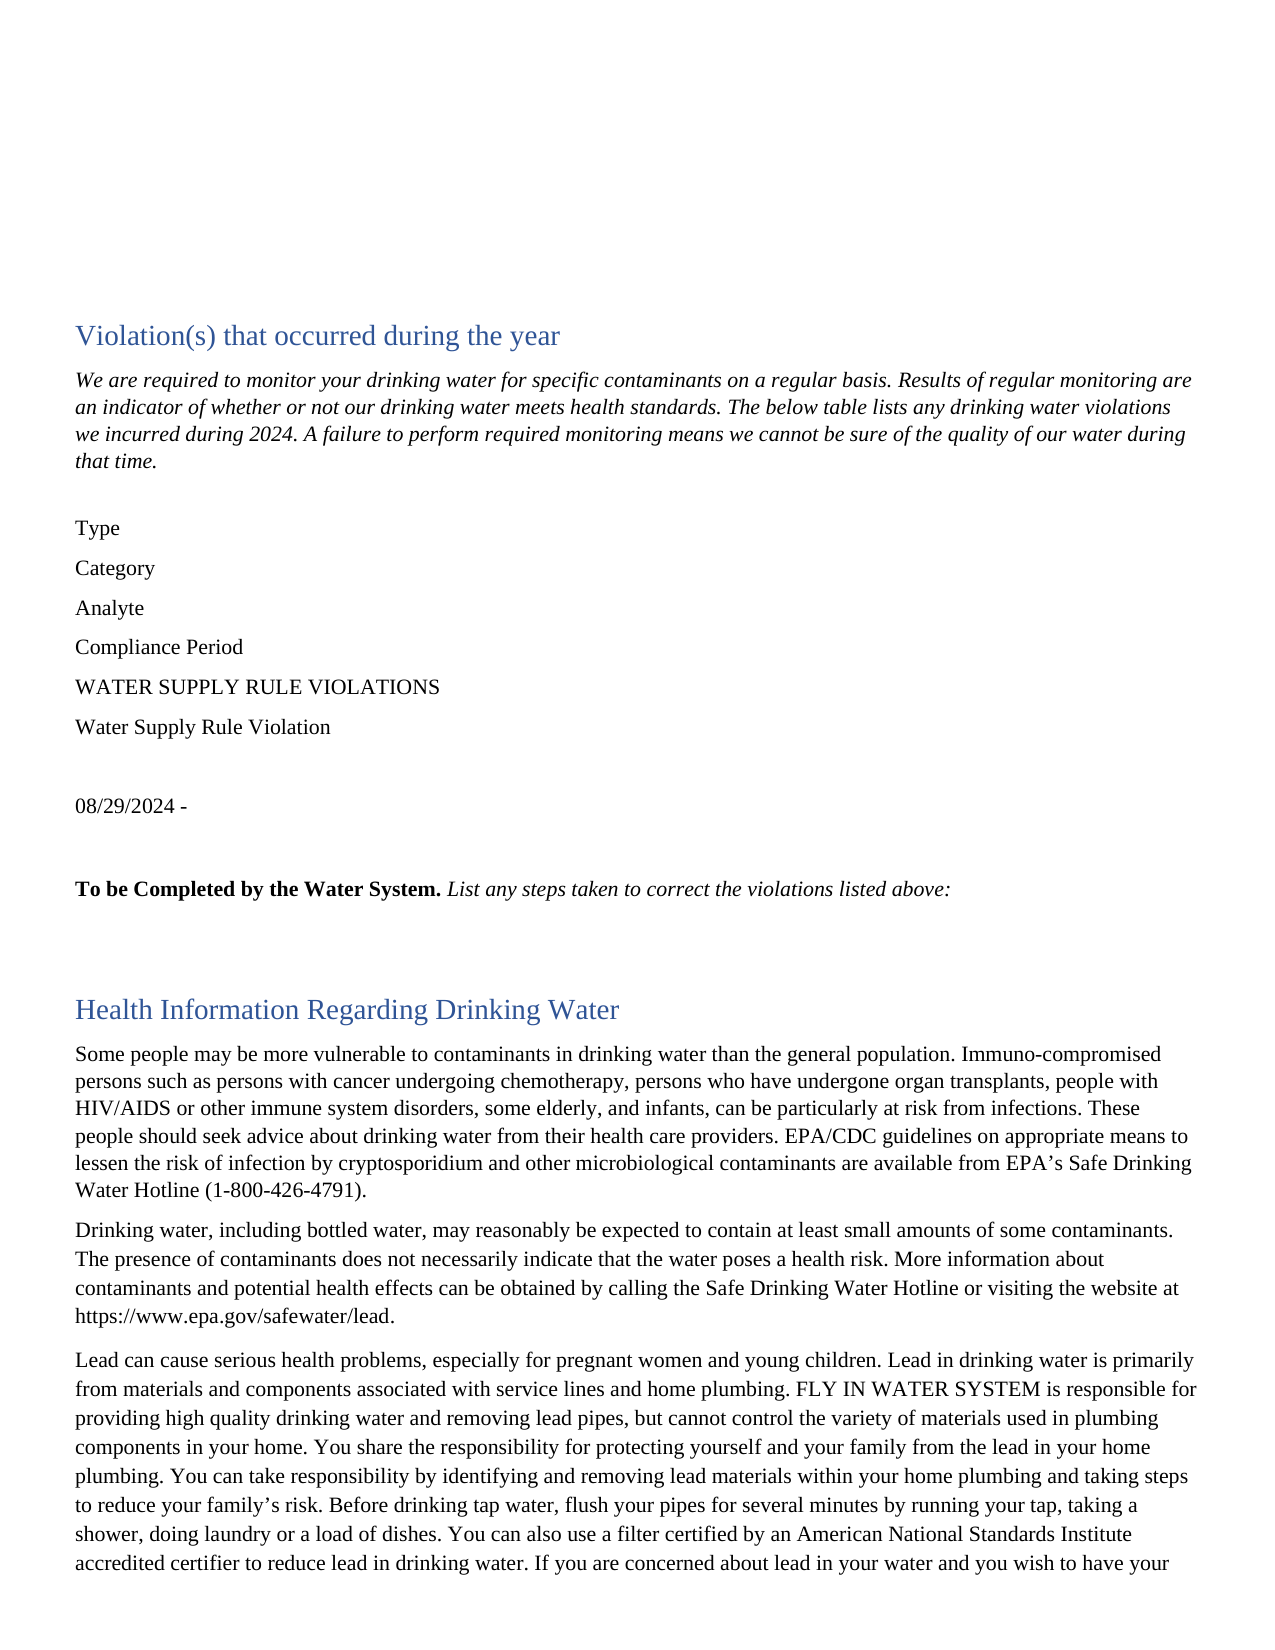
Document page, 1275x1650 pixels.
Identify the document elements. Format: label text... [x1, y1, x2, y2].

subtitle Health Information Regarding Drinking Water [75, 992, 1200, 1026]
text Drinking water, including bottled water, may reasonably be expected to contain at least small amounts of some contaminants. The presence of contaminants does not necessarily indicate that the water poses a health risk. More information about contaminants and potential health effects can be obtained by calling the Safe Drinking Water Hotline or visiting the website at https://www.epa.gov/safewater/lead. [75, 1217, 1200, 1329]
subtitle Violation(s) that occurred during the year [75, 75, 1200, 352]
text To be Completed by the Water System. List any steps taken to correct the violations listed above: [75, 876, 1200, 931]
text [75, 1347, 1200, 1575]
